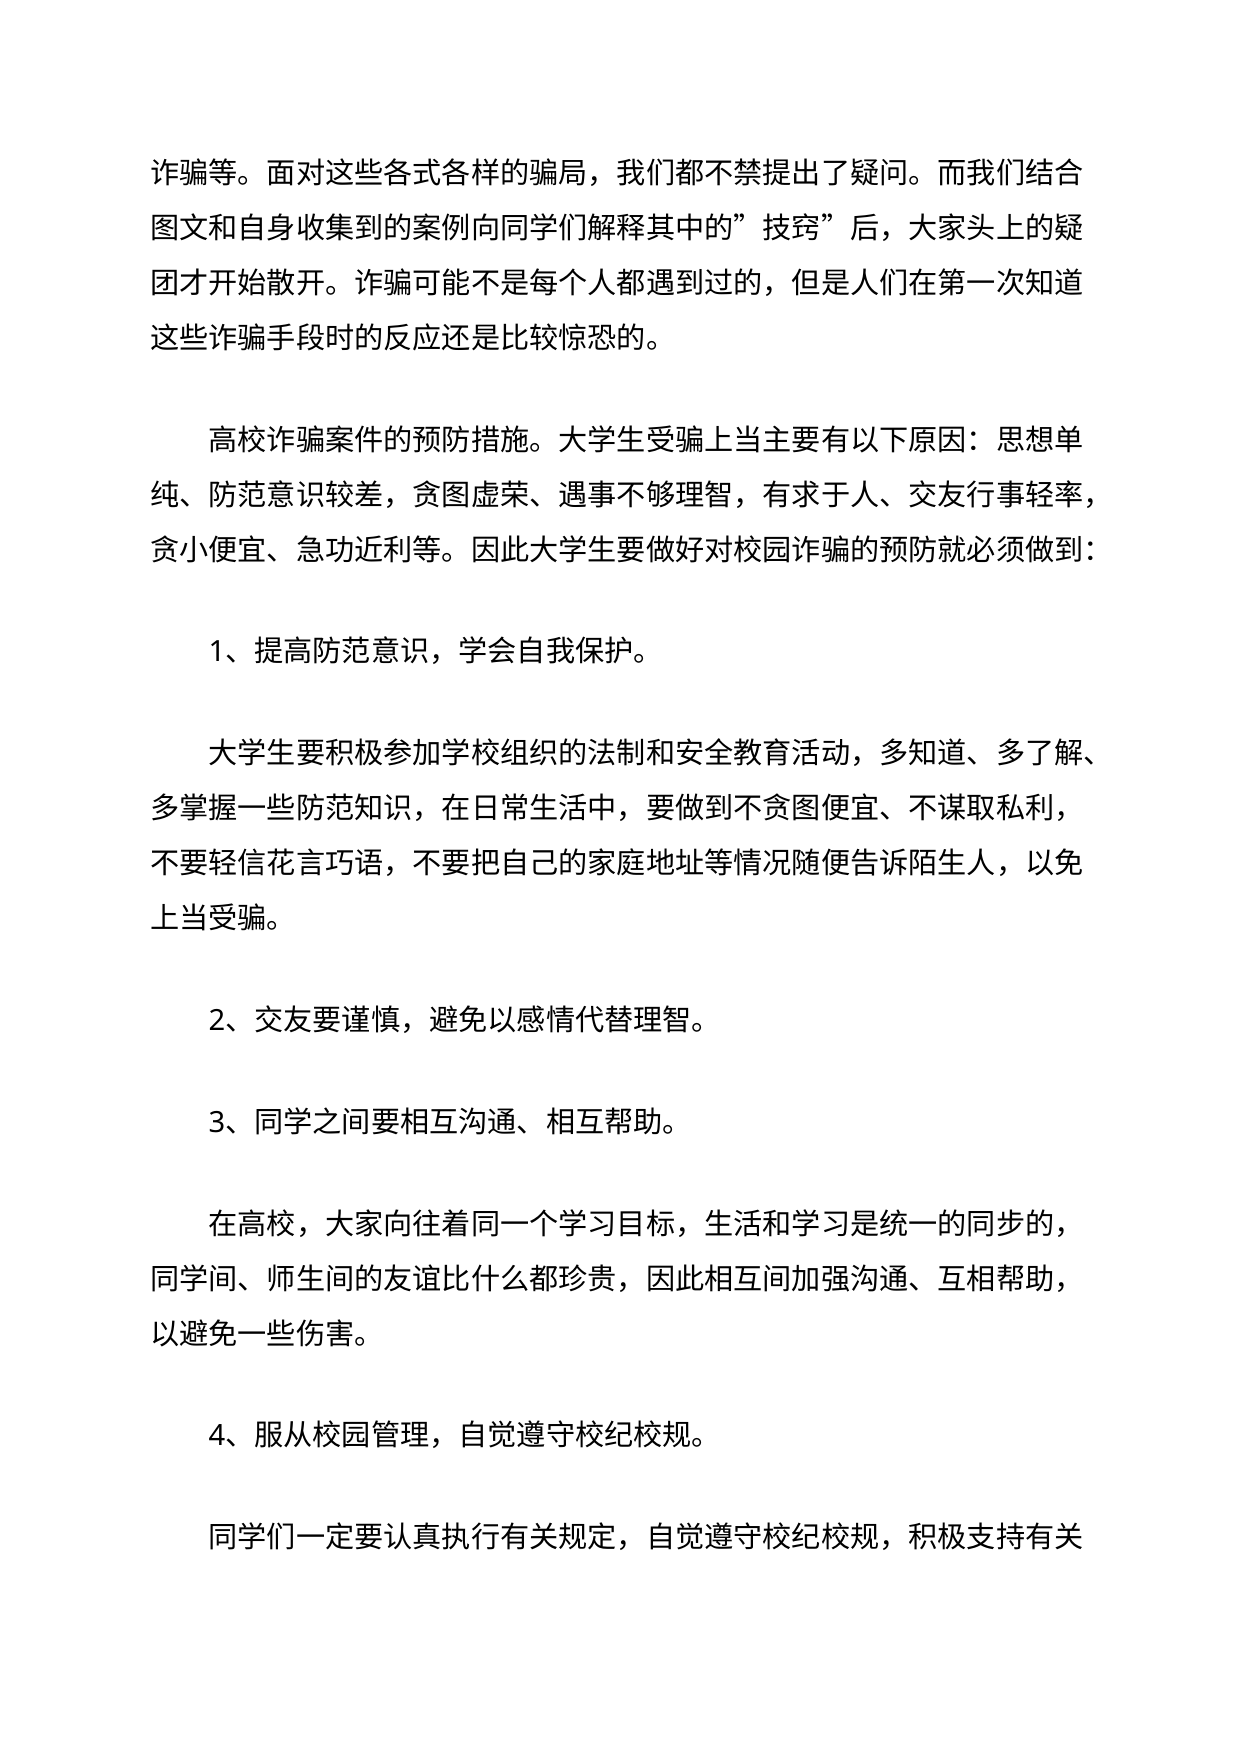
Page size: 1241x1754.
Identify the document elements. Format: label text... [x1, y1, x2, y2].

text 2、交友要谨慎，避免以感情代替理智。 [150, 996, 1090, 1039]
text 在高校，大家向往着同一个学习目标，生活和学习是统一的同步的，同学间、师生间的友谊比什么都珍贵，因此相互间加强沟通、互相帮助，以避免一些伤害。 [150, 1200, 1090, 1352]
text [150, 1514, 1090, 1556]
text 高校诈骗案件的预防措施。大学生受骗上当主要有以下原因：思想单纯、防范意识较差，贪图虚荣、遇事不够理智，有求于人、交友行事轻率，贪小便宜、急功近利等。因此大学生要做好对校园诈骗的预防就必须做到： [150, 416, 1090, 568]
text 3、同学之间要相互沟通、相互帮助。 [150, 1098, 1090, 1141]
text 1、提高防范意识，学会自我保护。 [150, 628, 1090, 670]
text 大学生要积极参加学校组织的法制和安全教育活动，多知道、多了解、多掌握一些防范知识，在日常生活中，要做到不贪图便宜、不谋取私利，不要轻信花言巧语，不要把自己的家庭地址等情况随便告诉陌生人，以免上当受骗。 [150, 730, 1090, 937]
text 4、服从校园管理，自觉遵守校纪校规。 [150, 1412, 1090, 1454]
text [150, 150, 1090, 357]
